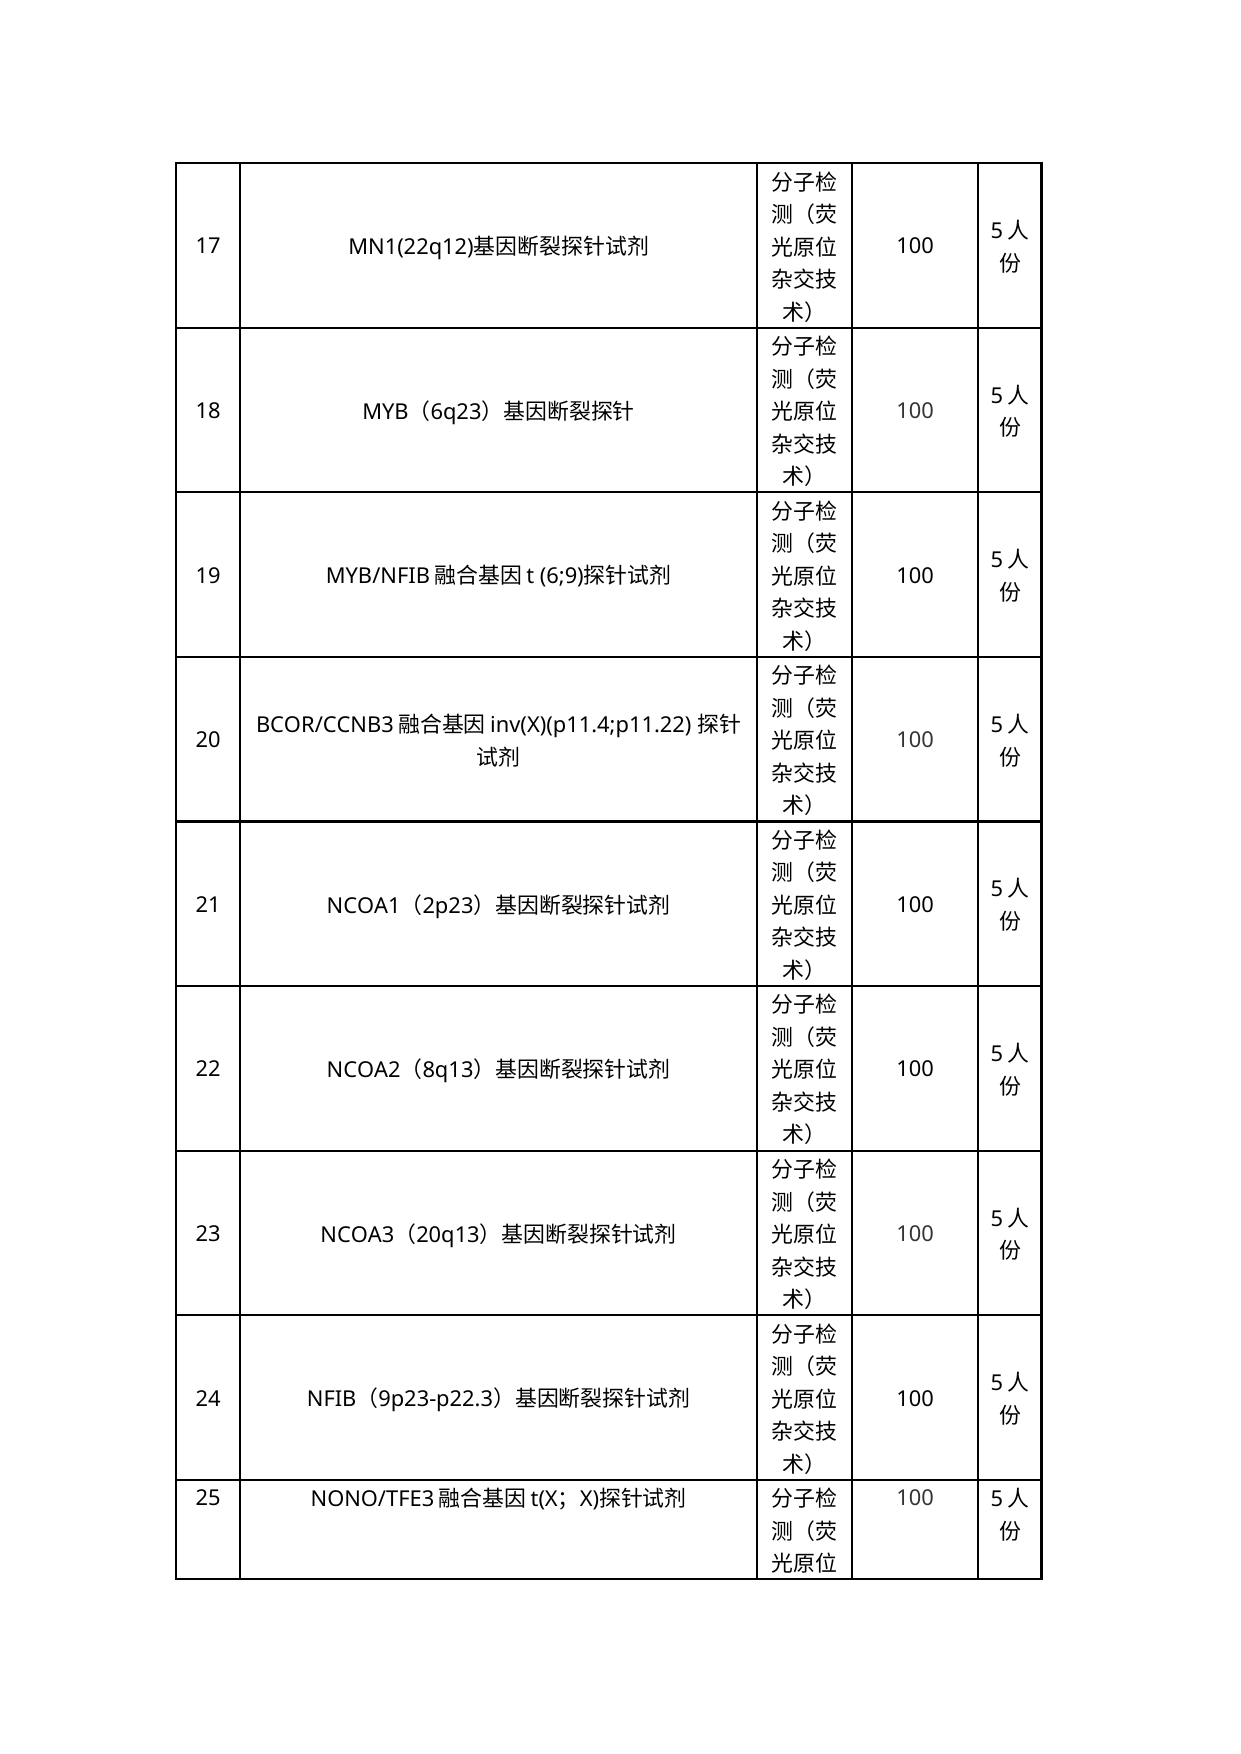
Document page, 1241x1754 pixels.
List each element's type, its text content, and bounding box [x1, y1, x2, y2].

table_cell 100 [853, 1152, 977, 1314]
table_cell NCOA1（2p23）基因断裂探针试剂 [241, 823, 756, 985]
table_cell 5人份 [979, 164, 1040, 327]
table_cell 100 [853, 164, 977, 327]
table_cell 5人份 [979, 1152, 1040, 1314]
table_cell 5人份 [979, 987, 1040, 1149]
table_cell 23 [177, 1152, 239, 1314]
table_cell 分子检测（荧光原位杂交技术） [758, 1316, 851, 1479]
table_cell 100 [853, 823, 977, 985]
table_cell 分子检测（荧光原位杂交技术） [758, 823, 851, 985]
table_cell 5人份 [979, 329, 1040, 491]
table_cell MN1(22q12)基因断裂探针试剂 [241, 164, 756, 327]
table_cell 5人份 [979, 493, 1040, 656]
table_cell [241, 1481, 756, 1578]
table_cell 分子检测（荧光原位杂交技术） [758, 493, 851, 656]
table_cell 分子检测（荧光原位杂交技术） [758, 658, 851, 820]
table_cell 22 [177, 987, 239, 1149]
table_cell 5人份 [979, 1481, 1040, 1578]
table_cell 分子检测（荧光原位杂交技术） [758, 164, 851, 327]
table_cell 24 [177, 1316, 239, 1479]
table_cell 25 [177, 1481, 239, 1578]
table_cell 分子检测（荧光原位杂交技术） [758, 1481, 851, 1578]
table_cell 分子检测（荧光原位杂交技术） [758, 329, 851, 491]
table_cell 5人份 [979, 1316, 1040, 1479]
table_cell 100 [853, 987, 977, 1149]
table_cell 5人份 [979, 823, 1040, 985]
table_cell 100 [853, 329, 977, 491]
table_cell 100 [853, 658, 977, 820]
table_cell 100 [853, 1316, 977, 1479]
table_cell 18 [177, 329, 239, 491]
table_cell NFIB（9p23-p22.3）基因断裂探针试剂 [241, 1316, 756, 1479]
table_cell NCOA2（8q13）基因断裂探针试剂 [241, 987, 756, 1149]
table_cell 19 [177, 493, 239, 656]
table_cell 分子检测（荧光原位杂交技术） [758, 1152, 851, 1314]
table_cell 100 [853, 1481, 977, 1578]
table_cell 21 [177, 823, 239, 985]
table_cell 分子检测（荧光原位杂交技术） [758, 987, 851, 1149]
table_cell NCOA3（20q13）基因断裂探针试剂 [241, 1152, 756, 1314]
table_cell 100 [853, 493, 977, 656]
table_cell MYB/NFIB融合基因t (6;9)探针试剂 [241, 493, 756, 656]
table_cell MYB（6q23）基因断裂探针 [241, 329, 756, 491]
table_cell 5人份 [979, 658, 1040, 820]
table_cell BCOR/CCNB3融合基因inv(X)(p11.4;p11.22) 探针试剂 [241, 658, 756, 820]
table_cell 20 [177, 658, 239, 820]
table_cell 17 [177, 164, 239, 327]
